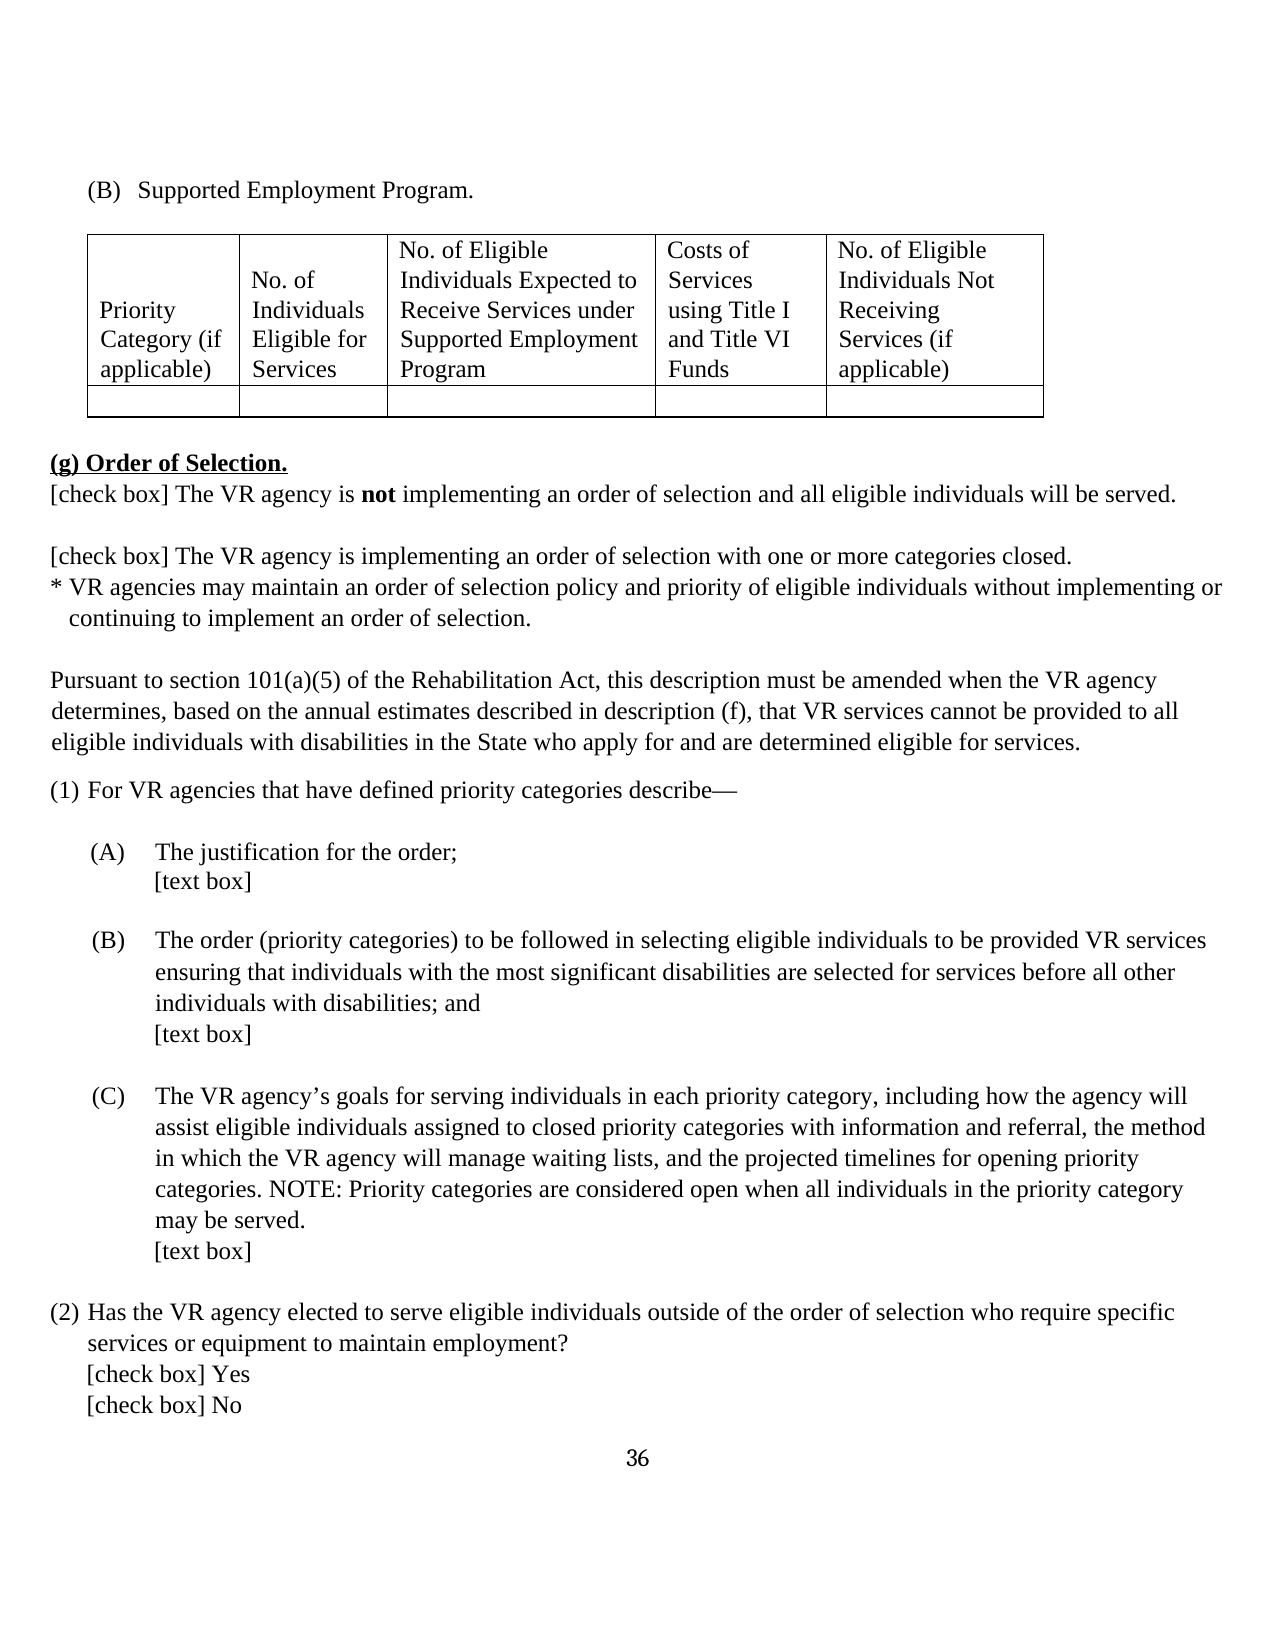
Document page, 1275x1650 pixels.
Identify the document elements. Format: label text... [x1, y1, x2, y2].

table_cell [88, 386, 239, 416]
list [text box] [154, 1019, 1225, 1047]
table_header No. of Eligible Individuals Expected to Receive Services under Supported Employment Program [388, 235, 655, 385]
text Pursuant to section 101(a)(5) of the Rehabilitation Act, this description must be amended when the VR agency determines, based on the annual estimates described in description (f), that VR services cannot be provided to all eligible individuals with disabilities in the State who apply for and are determined eligible for services. [50, 665, 1225, 756]
table_cell [827, 386, 1043, 416]
list The VR agency’s goals for serving individuals in each priority category, including how the agency will assist eligible individuals assigned to closed priority categories with information and referral, the method in which the VR agency will manage waiting lists, and the projected timelines for opening priority categories. NOTE: Priority categories are considered open when all individuals in the priority category may be served. [125, 1081, 1231, 1234]
table_header No. of Eligible Individuals Not Receiving Services (if applicable) [827, 235, 1043, 385]
list Has the VR agency elected to serve eligible individuals outside of the order of selection who require specific services or equipment to maintain employment? [50, 1297, 1231, 1357]
table_cell [656, 386, 826, 416]
table_header Priority Category (if applicable) [88, 235, 239, 385]
list The order (priority categories) to be followed in selecting eligible individuals to be provided VR services ensuring that individuals with the most significant disabilities are selected for services before all other individuals with disabilities; and [125, 926, 1231, 1016]
text [check box] The VR agency is implementing an order of selection with one or more categories closed. [50, 541, 1225, 570]
list For VR agencies that have defined priority categories describe— [50, 775, 1231, 804]
text [check box] No [86, 1390, 1225, 1419]
text [check box] The VR agency is not implementing an order of selection and all eligible individuals will be served. [50, 479, 1225, 508]
list [text box] [154, 1236, 1225, 1265]
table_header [240, 235, 387, 385]
text [check box] Yes [86, 1359, 1225, 1388]
list The justification for the order; [125, 837, 1231, 866]
list [text box] [154, 866, 1225, 894]
text (g) Order of Selection. [50, 448, 1225, 477]
table_cell [388, 386, 655, 416]
text * VR agencies may maintain an order of selection policy and priority of eligible individuals without implementing or continuing to implement an order of selection. [50, 572, 1225, 632]
table_cell [240, 386, 387, 416]
table_header Costs of Services using Title I and Title VI Funds [656, 235, 826, 385]
list Supported Employment Program. [87, 175, 1231, 203]
